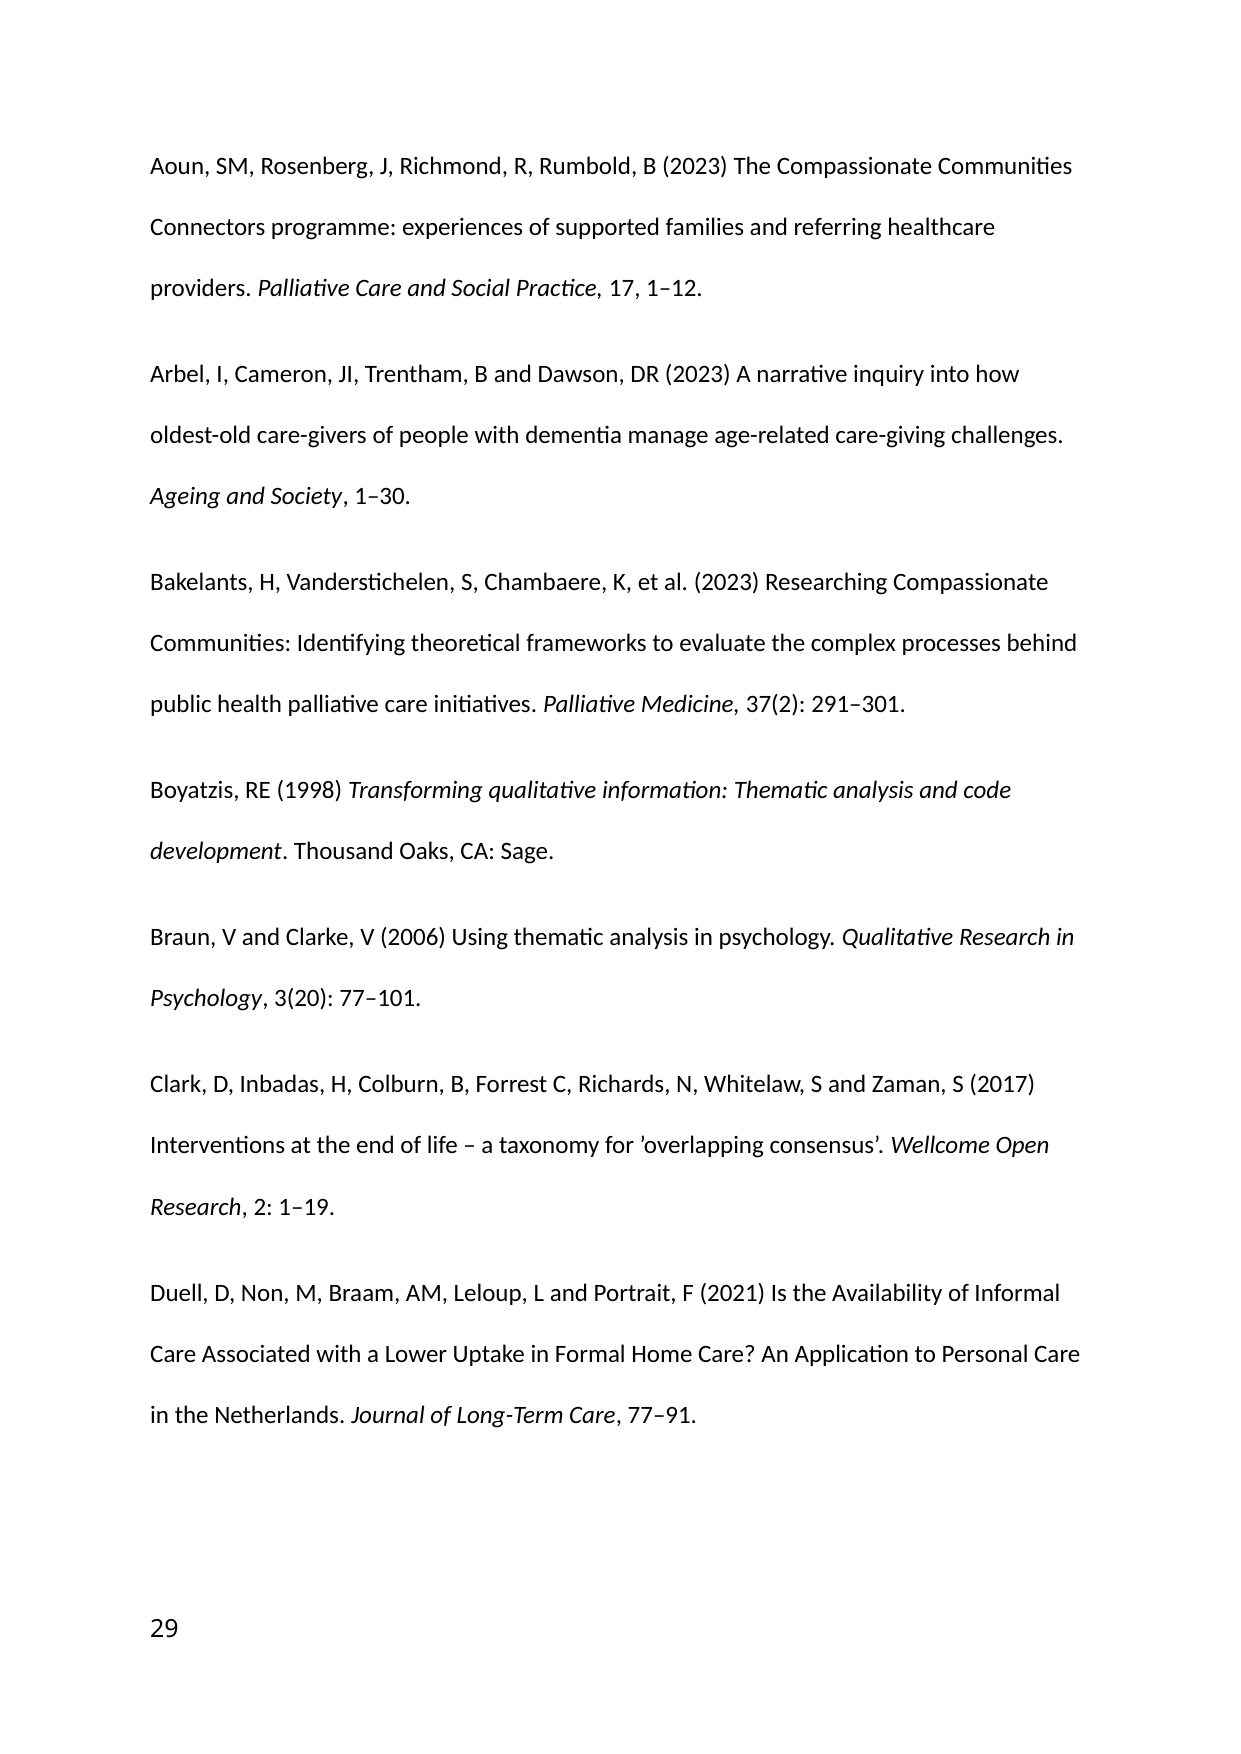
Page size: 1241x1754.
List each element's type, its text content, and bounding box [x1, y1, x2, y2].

text Duell, D, Non, M, Braam, AM, Leloup, L and Portrait, F (2021) Is the Availability of Informal Care Associated with a Lower Uptake in Formal Home Care? An Application to Personal Care in the Netherlands. Journal of Long-Term Care, 77–91. [150, 1277, 1090, 1429]
text Bakelants, H, Vanderstichelen, S, Chambaere, K, et al. (2023) Researching Compassionate Communities: Identifying theoretical frameworks to evaluate the complex processes behind public health palliative care initiatives. Palliative Medicine, 37(2): 291–301. [150, 566, 1090, 719]
text Arbel, I, Cameron, JI, Trentham, B and Dawson, DR (2023) A narrative inquiry into how oldest-old care-givers of people with dementia manage age-related care-giving challenges. Ageing and Society, 1–30. [150, 358, 1090, 511]
text Clark, D, Inbadas, H, Colburn, B, Forrest C, Richards, N, Whitelaw, S and Zaman, S (2017) Interventions at the end of life – a taxonomy for ’overlapping consensus’. Wellcome Open Research, 2: 1–19. [150, 1068, 1090, 1221]
text Boyatzis, RE (1998) Transforming qualitative information: Thematic analysis and code development. Thousand Oaks, CA: Sage. [150, 774, 1090, 866]
text Aoun, SM, Rosenberg, J, Richmond, R, Rumbold, B (2023) The Compassionate Communities Connectors programme: experiences of supported families and referring healthcare providers. Palliative Care and Social Practice, 17, 1–12. [150, 150, 1090, 303]
text Braun, V and Clarke, V (2006) Using thematic analysis in psychology. Qualitative Research in Psychology, 3(20): 77–101. [150, 921, 1090, 1013]
